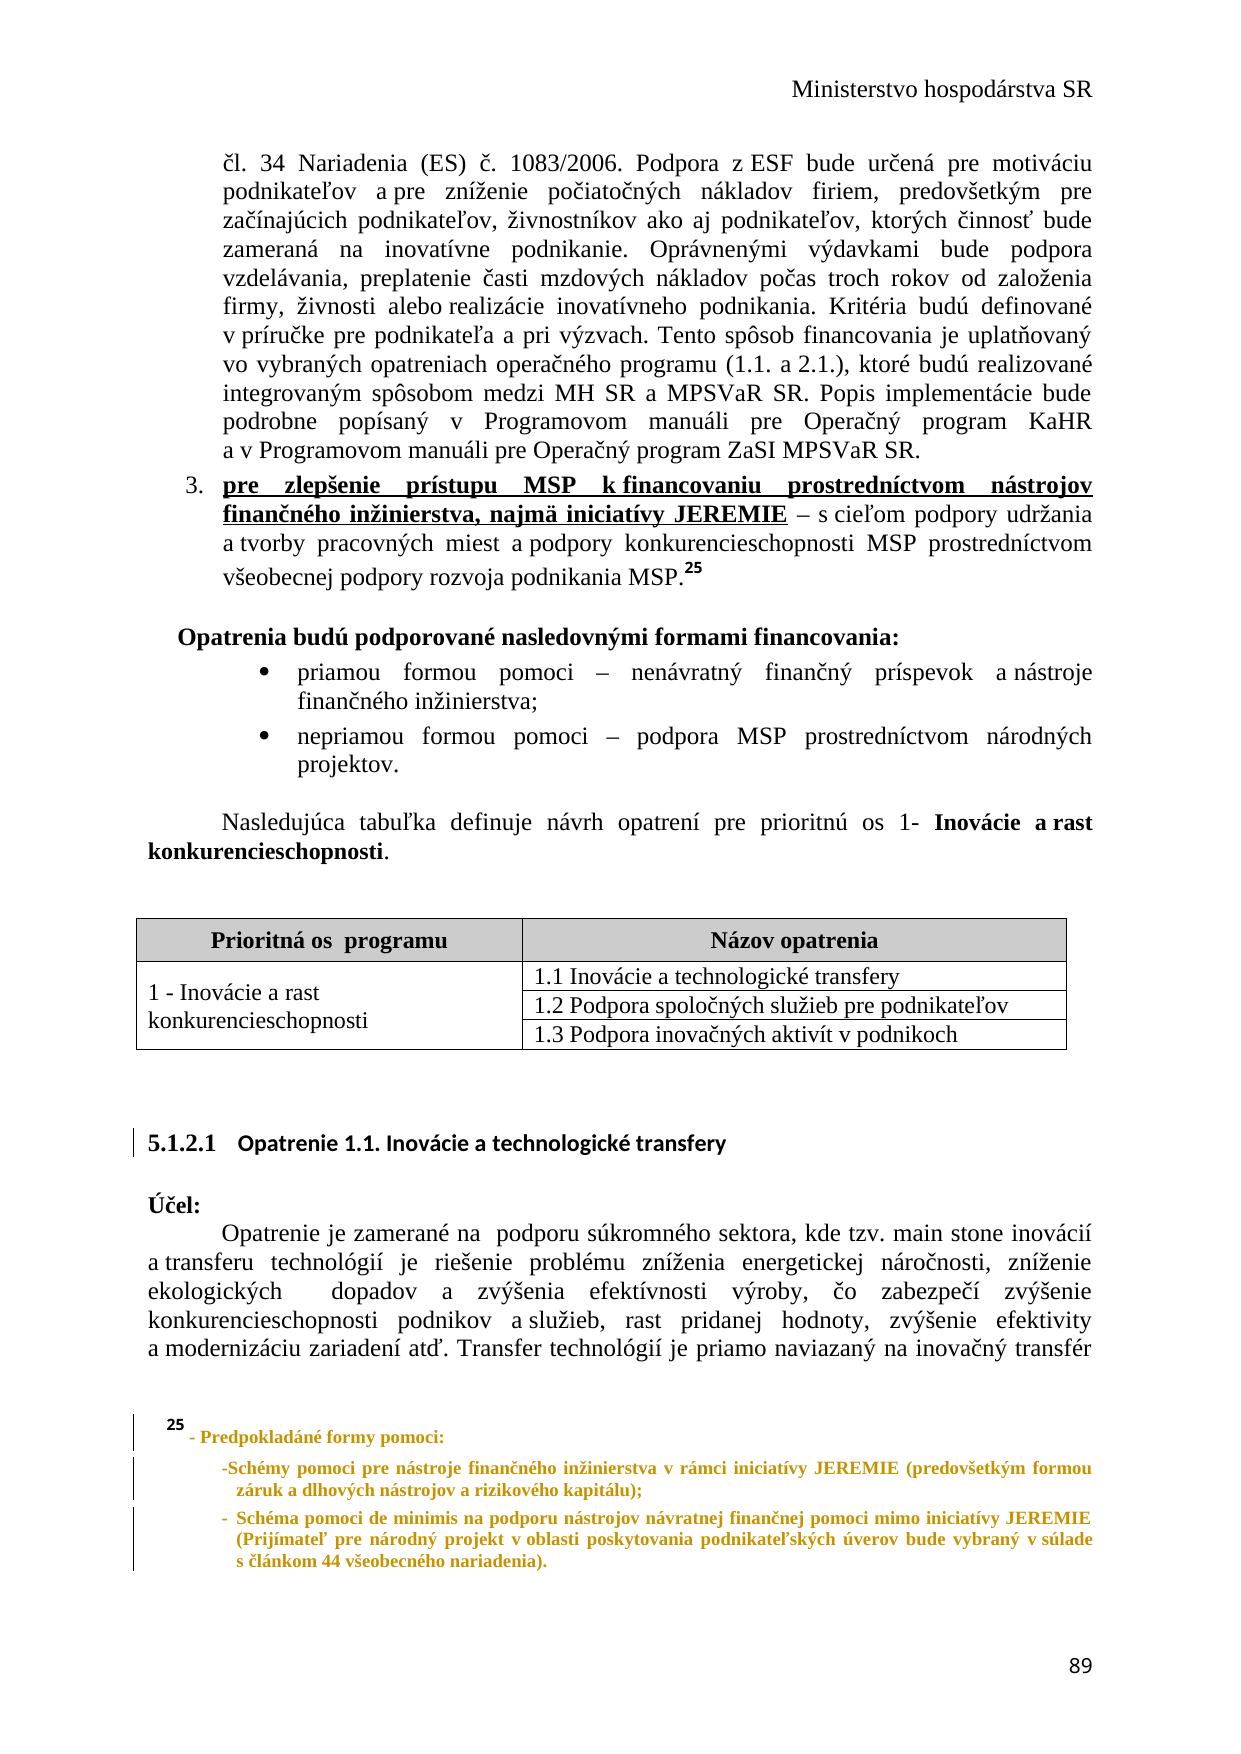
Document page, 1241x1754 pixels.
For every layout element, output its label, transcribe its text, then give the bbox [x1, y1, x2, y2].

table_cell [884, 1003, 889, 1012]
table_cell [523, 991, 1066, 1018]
list nepriamou formou pomoci – podpora MSP prostredníctvom národných projektov. [260, 721, 1093, 778]
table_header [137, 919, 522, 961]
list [185, 148, 1093, 464]
subtitle Opatrenie 1.1. Inovácie a technologické transfery [148, 1128, 1093, 1157]
text Nasledujúca tabuľka definuje návrh opatrení pre prioritnú os 1- Inovácie a rast konkurencieschopnosti. [148, 807, 1093, 864]
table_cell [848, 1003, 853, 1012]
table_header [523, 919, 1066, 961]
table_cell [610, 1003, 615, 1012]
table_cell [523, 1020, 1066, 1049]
text Účel: [148, 1191, 1093, 1218]
text Opatrenia budú podporované nasledovnými formami financovania: [177, 622, 1093, 651]
list pre zlepšenie prístupu MSP k financovaniu prostredníctvom nástrojov finančného inžinierstva, najmä iniciatívy JEREMIE – s cieľom podpory udržania a tvorby pracovných miest a podpory konkurencieschopnosti MSP prostredníctvom všeobecnej podpory rozvoja podnikania MSP. [185, 470, 1093, 593]
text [148, 1218, 1093, 1362]
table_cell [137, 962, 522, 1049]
list priamou formou pomoci – nenávratný finančný príspevok a nástroje finančného inžinierstva; [260, 657, 1093, 714]
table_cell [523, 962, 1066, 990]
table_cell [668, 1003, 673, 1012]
